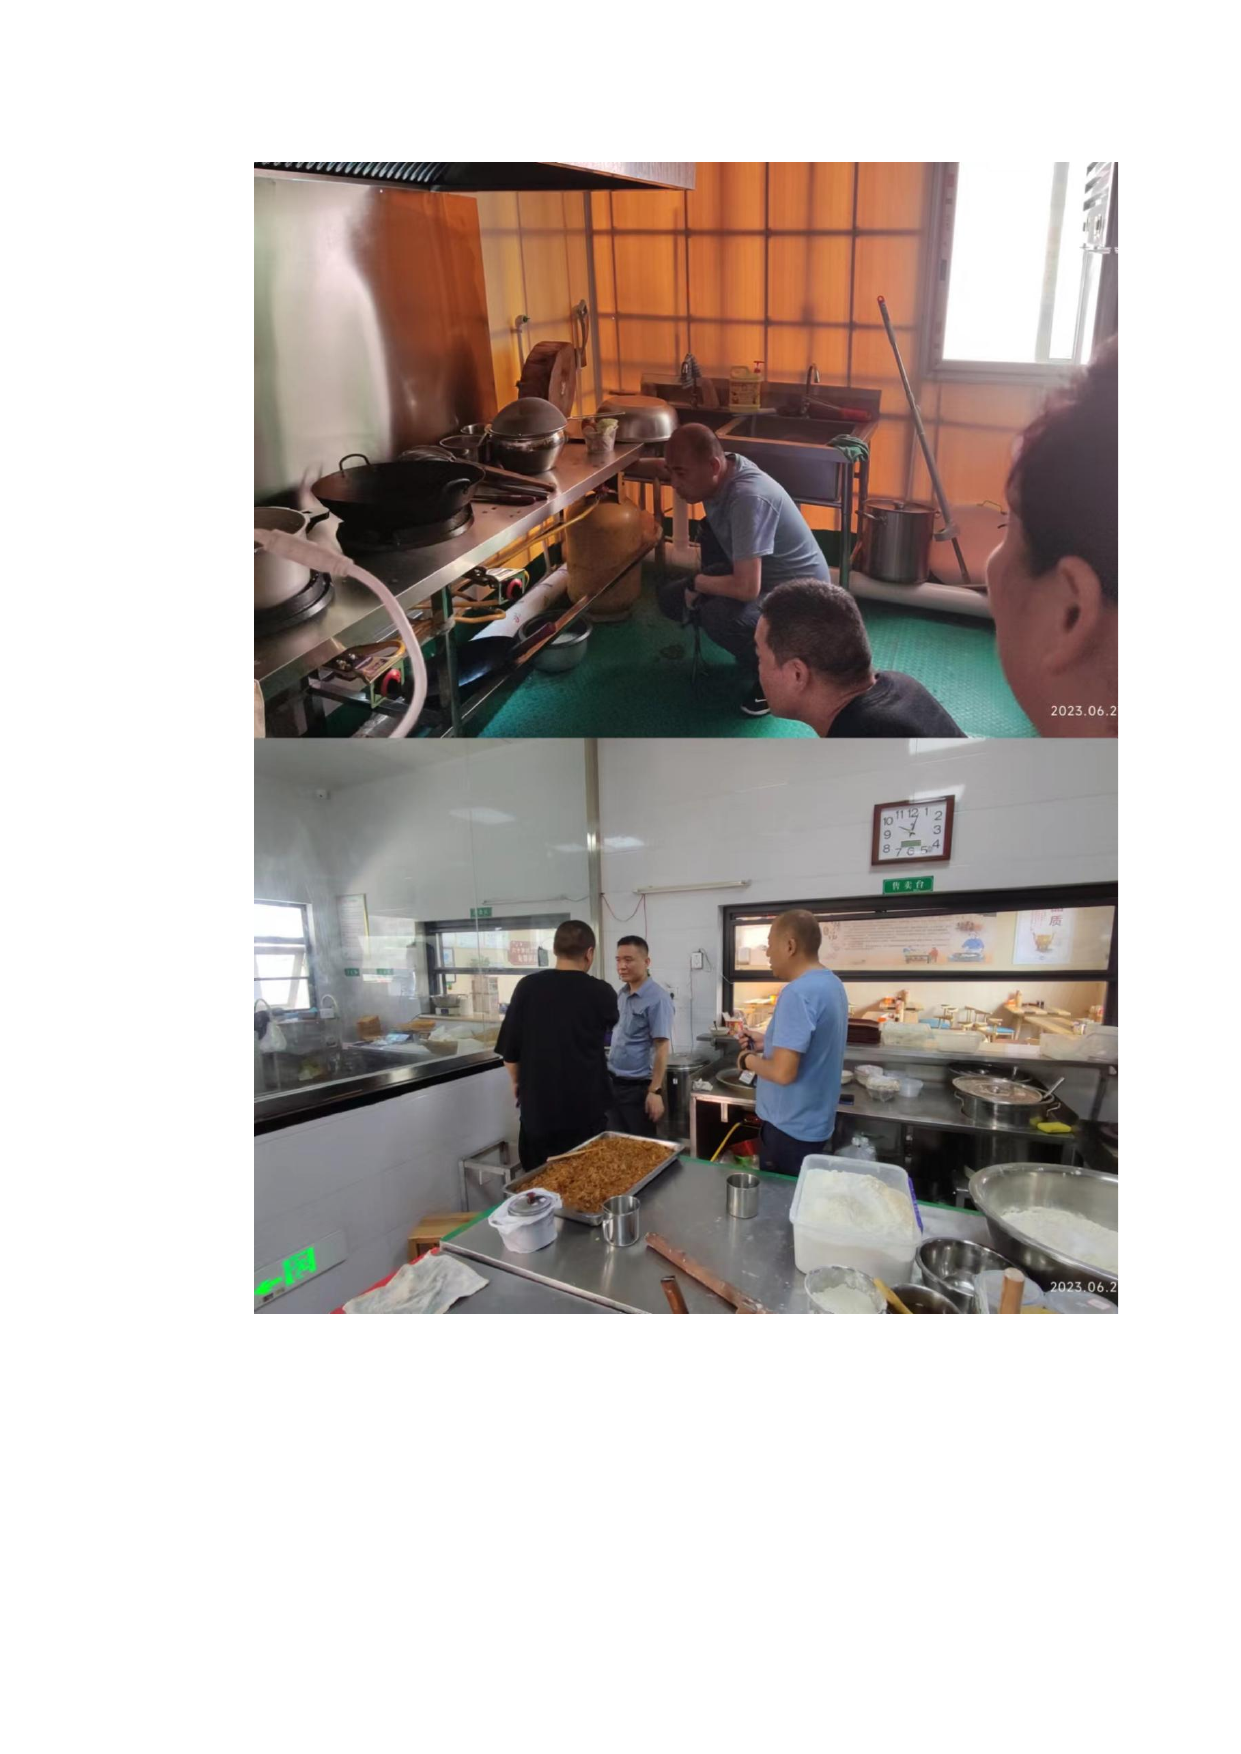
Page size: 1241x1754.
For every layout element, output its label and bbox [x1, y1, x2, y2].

picture [254, 162, 1119, 1314]
